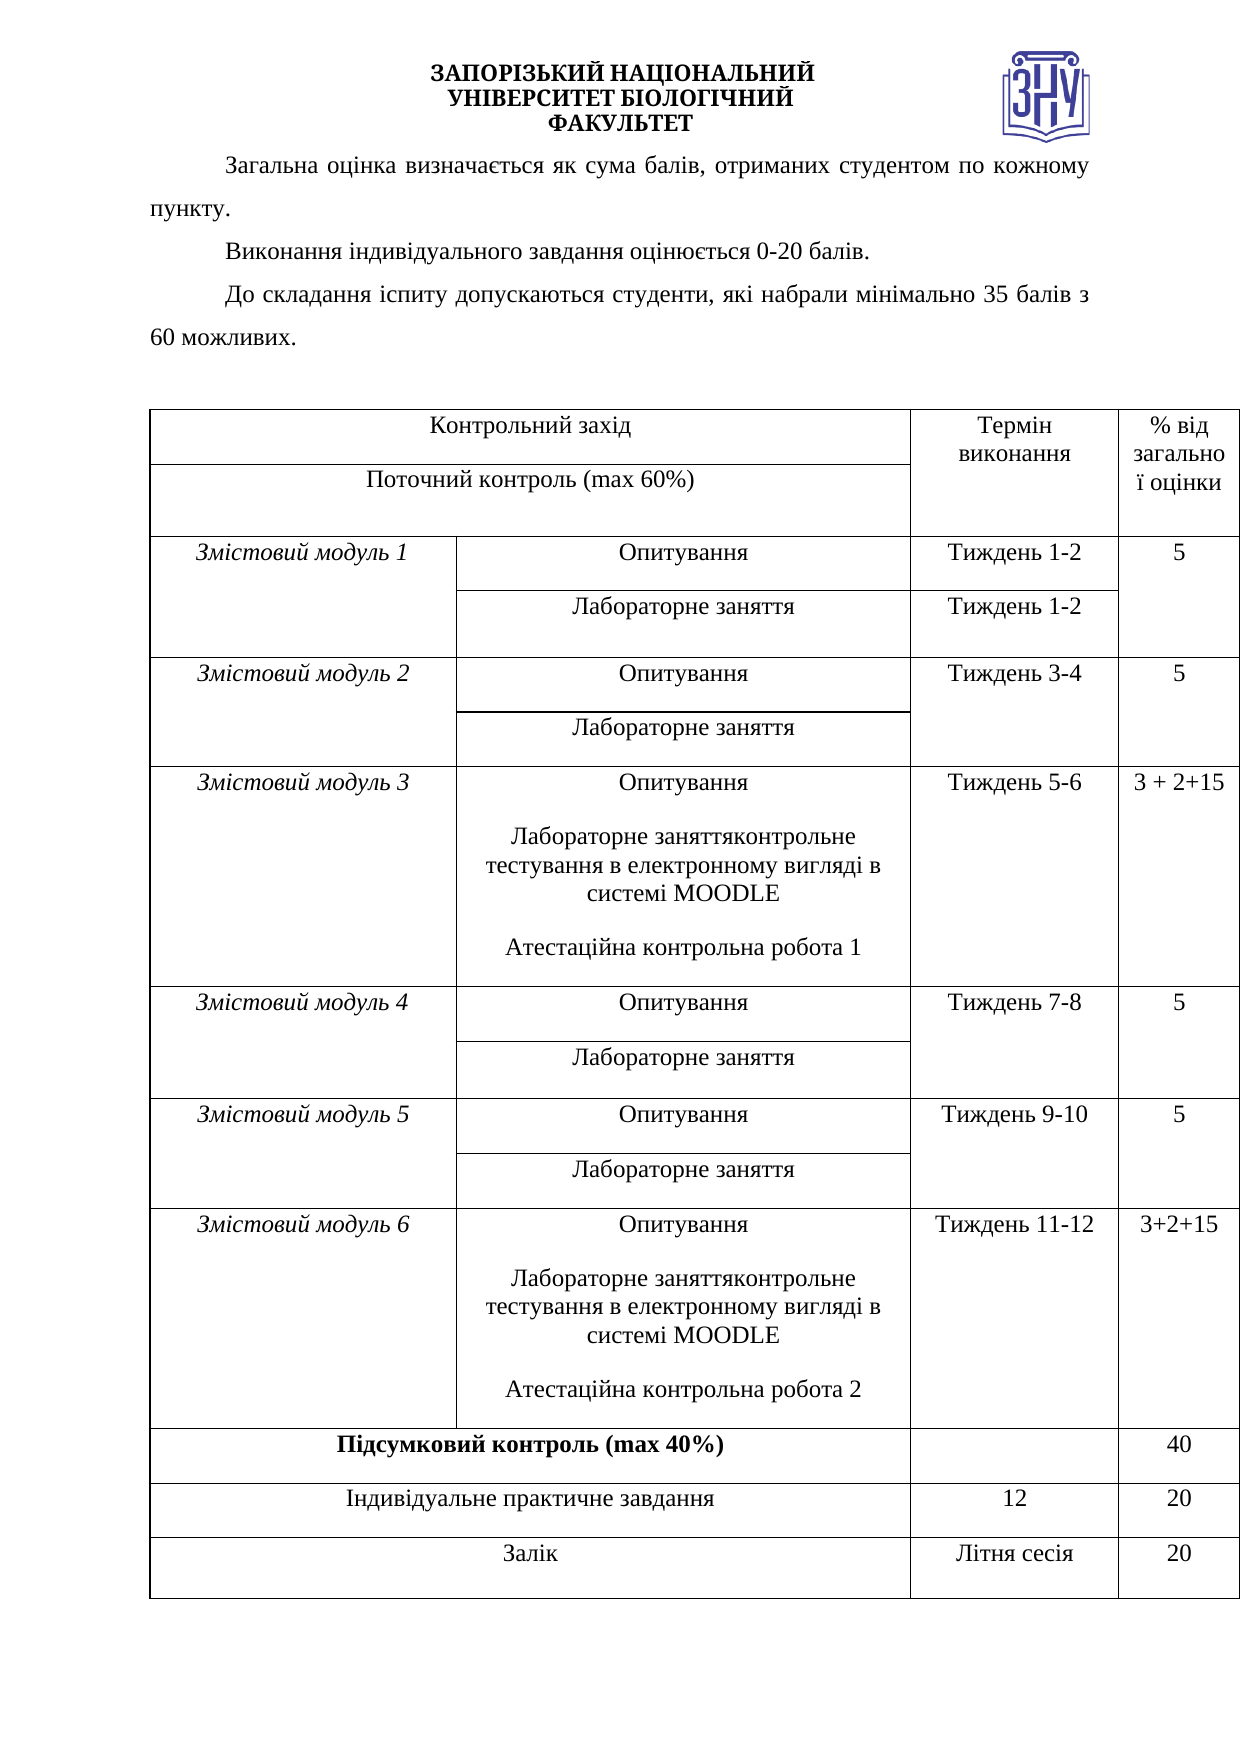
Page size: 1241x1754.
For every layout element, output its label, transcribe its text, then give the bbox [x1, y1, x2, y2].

table_cell Змістовий модуль 6 [151, 1209, 456, 1428]
table_cell [911, 1429, 1118, 1482]
table_cell Тиждень 3-4 [911, 658, 1118, 766]
table_cell Опитування [457, 987, 910, 1041]
table_header Термін виконання [911, 410, 1118, 536]
table_cell Опитування [457, 658, 910, 711]
table_cell Опитування [457, 1099, 910, 1153]
table_cell 20 [1119, 1484, 1239, 1537]
table_cell Індивідуальне практичне завдання [151, 1484, 910, 1537]
table_cell Літня сесія [911, 1538, 1118, 1598]
table_cell Лабораторне заняття [457, 713, 910, 766]
table_cell Тиждень 1-2 [911, 591, 1118, 657]
table_cell Тиждень 5-6 [911, 767, 1118, 986]
table_cell Опитування Лабораторне заняття контрольне тестування в електронному вигляді в системі MOODLE Атестаційна контрольна робота 2 [457, 1209, 910, 1428]
table_cell Лабораторне заняття [457, 1154, 910, 1208]
table_cell Лабораторне заняття [457, 591, 910, 657]
table_cell Опитування [457, 537, 910, 590]
table_cell Залік [151, 1538, 910, 1598]
table_cell Лабораторне заняття [457, 1042, 910, 1098]
table_cell Опитування Лабораторне заняття контрольне тестування в електронному вигляді в системі MOODLE Атестаційна контрольна робота 1 [457, 767, 910, 986]
table_cell Тиждень 1-2 [911, 537, 1118, 590]
table_cell Змістовий модуль 4 [151, 987, 456, 1098]
table_cell Змістовий модуль 1 [151, 537, 456, 657]
table_cell Тиждень 9-10 [911, 1099, 1118, 1208]
table_cell Тиждень 11-12 [911, 1209, 1118, 1428]
table_cell 3 + 2+15 [1119, 767, 1239, 986]
table_cell Підсумковий контроль (max 40%) [151, 1429, 910, 1482]
table_cell 12 [911, 1484, 1118, 1537]
text До складання іспиту допускаються студенти, які набрали мінімально 35 балів з 60 можливих. [150, 279, 1090, 351]
table_cell 5 [1119, 658, 1239, 766]
table_header Контрольний захід [151, 410, 910, 463]
table_cell 3+2+15 [1119, 1209, 1239, 1428]
table_cell 40 [1119, 1429, 1239, 1482]
table_cell Змістовий модуль 3 [151, 767, 456, 986]
table_header % від загальної оцінки [1119, 410, 1239, 536]
table_cell 5 [1119, 987, 1239, 1098]
table_cell 5 [1119, 537, 1239, 657]
table_cell Тиждень 7-8 [911, 987, 1118, 1098]
table_cell Змістовий модуль 2 [151, 658, 456, 766]
table_cell 5 [1119, 1099, 1239, 1208]
table_cell Поточний контроль (max 60%) [151, 465, 910, 536]
text Виконання індивідуального завдання оцінюється 0-20 балів. [150, 236, 1090, 265]
picture [1002, 51, 1090, 143]
table_cell Змістовий модуль 5 [151, 1099, 456, 1208]
table_cell 20 [1119, 1538, 1239, 1598]
text Загальна оцінка визначається як сума балів, отриманих студентом по кожному пункту. [150, 150, 1090, 222]
